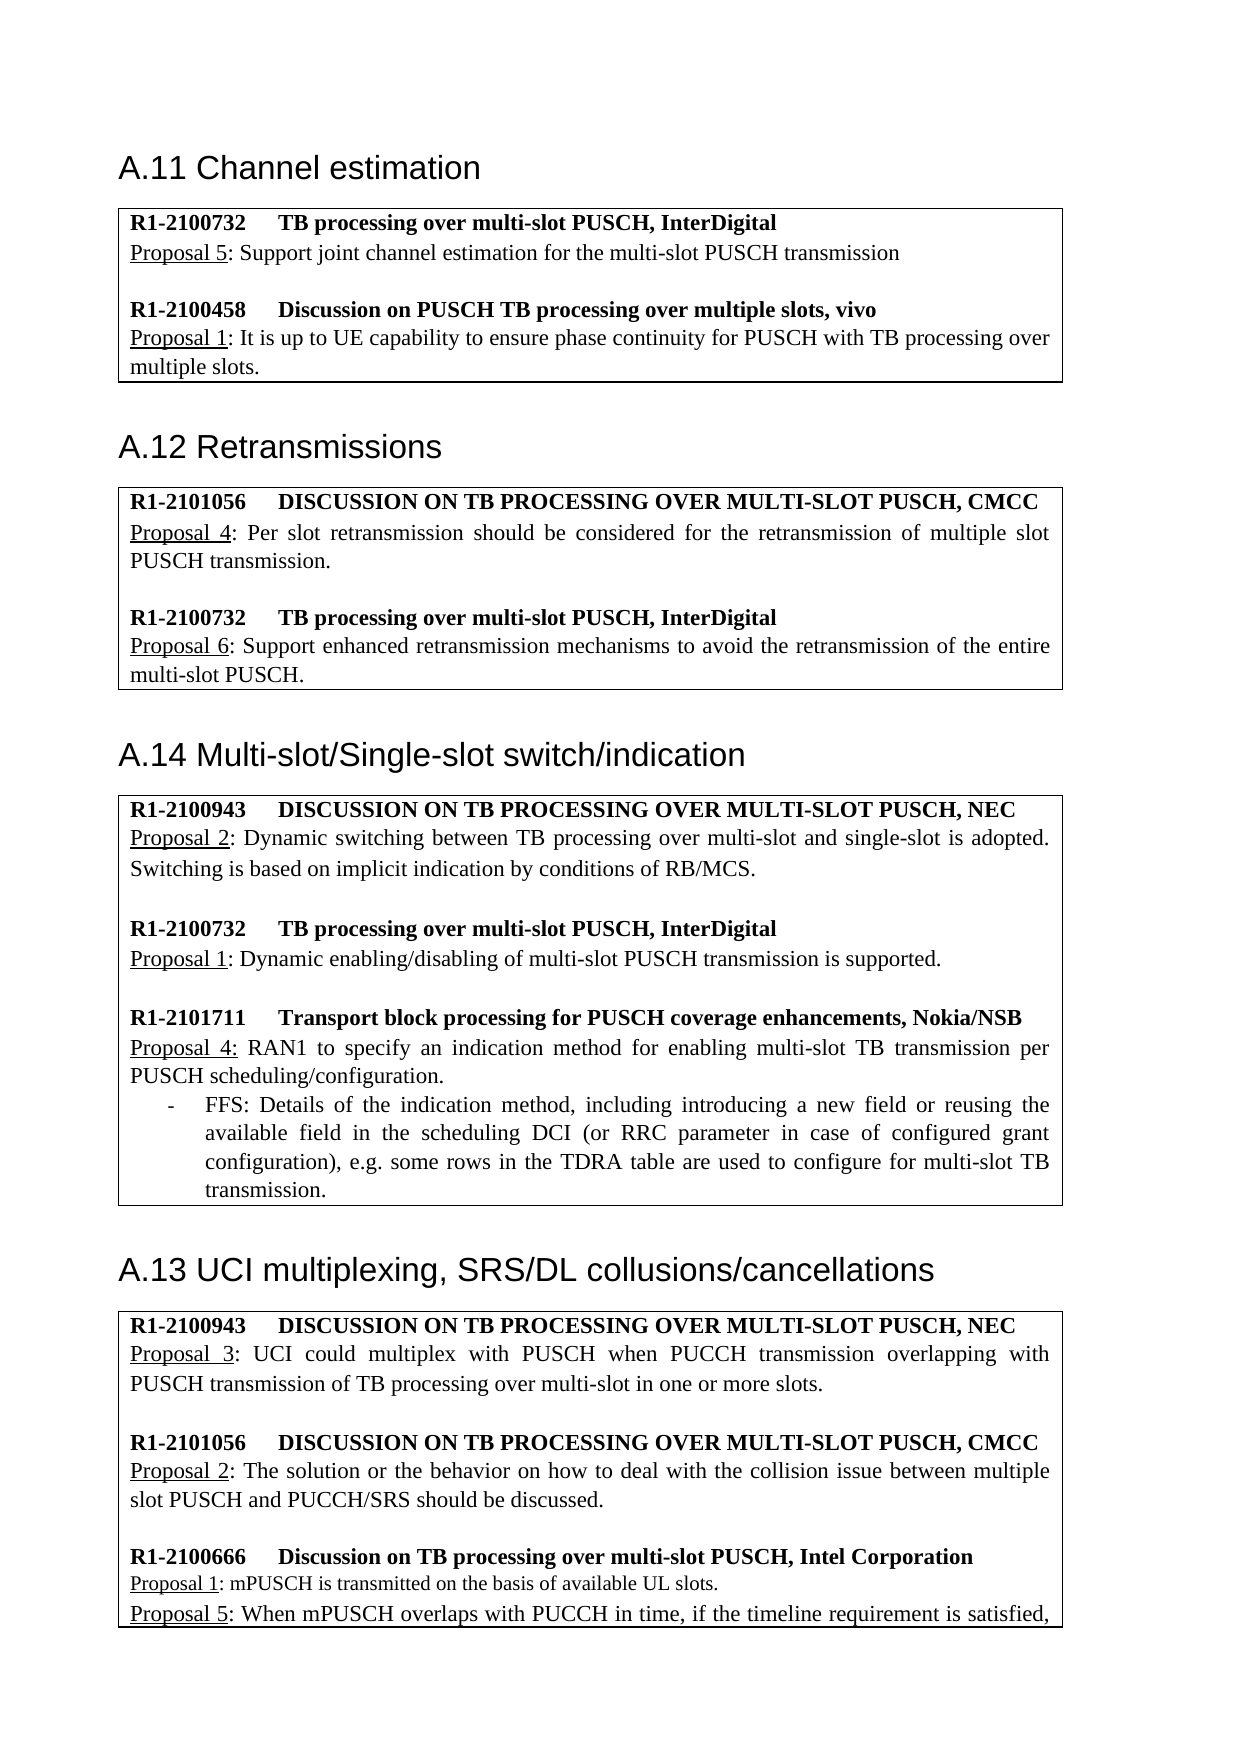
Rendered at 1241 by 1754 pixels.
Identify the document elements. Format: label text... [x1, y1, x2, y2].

subtitle A.11 Channel estimation [118, 148, 1122, 186]
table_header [119, 1312, 1062, 1626]
subtitle A.14 Multi-slot/Single-slot switch/indication [118, 735, 1122, 773]
table_header R1-2101056 DISCUSSION ON TB PROCESSING OVER MULTI-SLOT PUSCH, CMCC Proposal 4: Per slot retransmission should be considered for the retransmission of multiple slot PUSCH transmission. R1-2100732 TB processing over multi-slot PUSCH, InterDigital Proposal 6: Support enhanced retransmission mechanisms to avoid the retransmission of the entire multi-slot PUSCH. [119, 488, 1062, 689]
subtitle A.12 Retransmissions [118, 427, 1122, 466]
table_header R1-2100732 TB processing over multi-slot PUSCH, InterDigital Proposal 5: Support joint channel estimation for the multi-slot PUSCH transmission R1-2100458 Discussion on PUSCH TB processing over multiple slots, vivo Proposal 1: It is up to UE capability to ensure phase continuity for PUSCH with TB processing over multiple slots. [119, 209, 1062, 381]
subtitle A.13 UCI multiplexing, SRS/DL collusions/cancellations [118, 1250, 1122, 1289]
table_header R1-2100943 DISCUSSION ON TB PROCESSING OVER MULTI-SLOT PUSCH, NEC Proposal 2: Dynamic switching between TB processing over multi-slot and single-slot is adopted. Switching is based on implicit indication by conditions of RB/MCS. R1-2100732 TB processing over multi-slot PUSCH, InterDigital Proposal 1: Dynamic enabling/disabling of multi-slot PUSCH transmission is supported. R1-2101711 Transport block processing for PUSCH coverage enhancements, Nokia/NSB Proposal 4: RAN1 to specify an indication method for enabling multi-slot TB transmission per PUSCH scheduling/configuration. FFS: Details of the indication method, including introducing a new field or reusing the available field in the scheduling DCI (or RRC parameter in case of configured grant configuration), e.g. some rows in the TDRA table are used to configure for multi-slot TB transmission. [119, 796, 1062, 1205]
